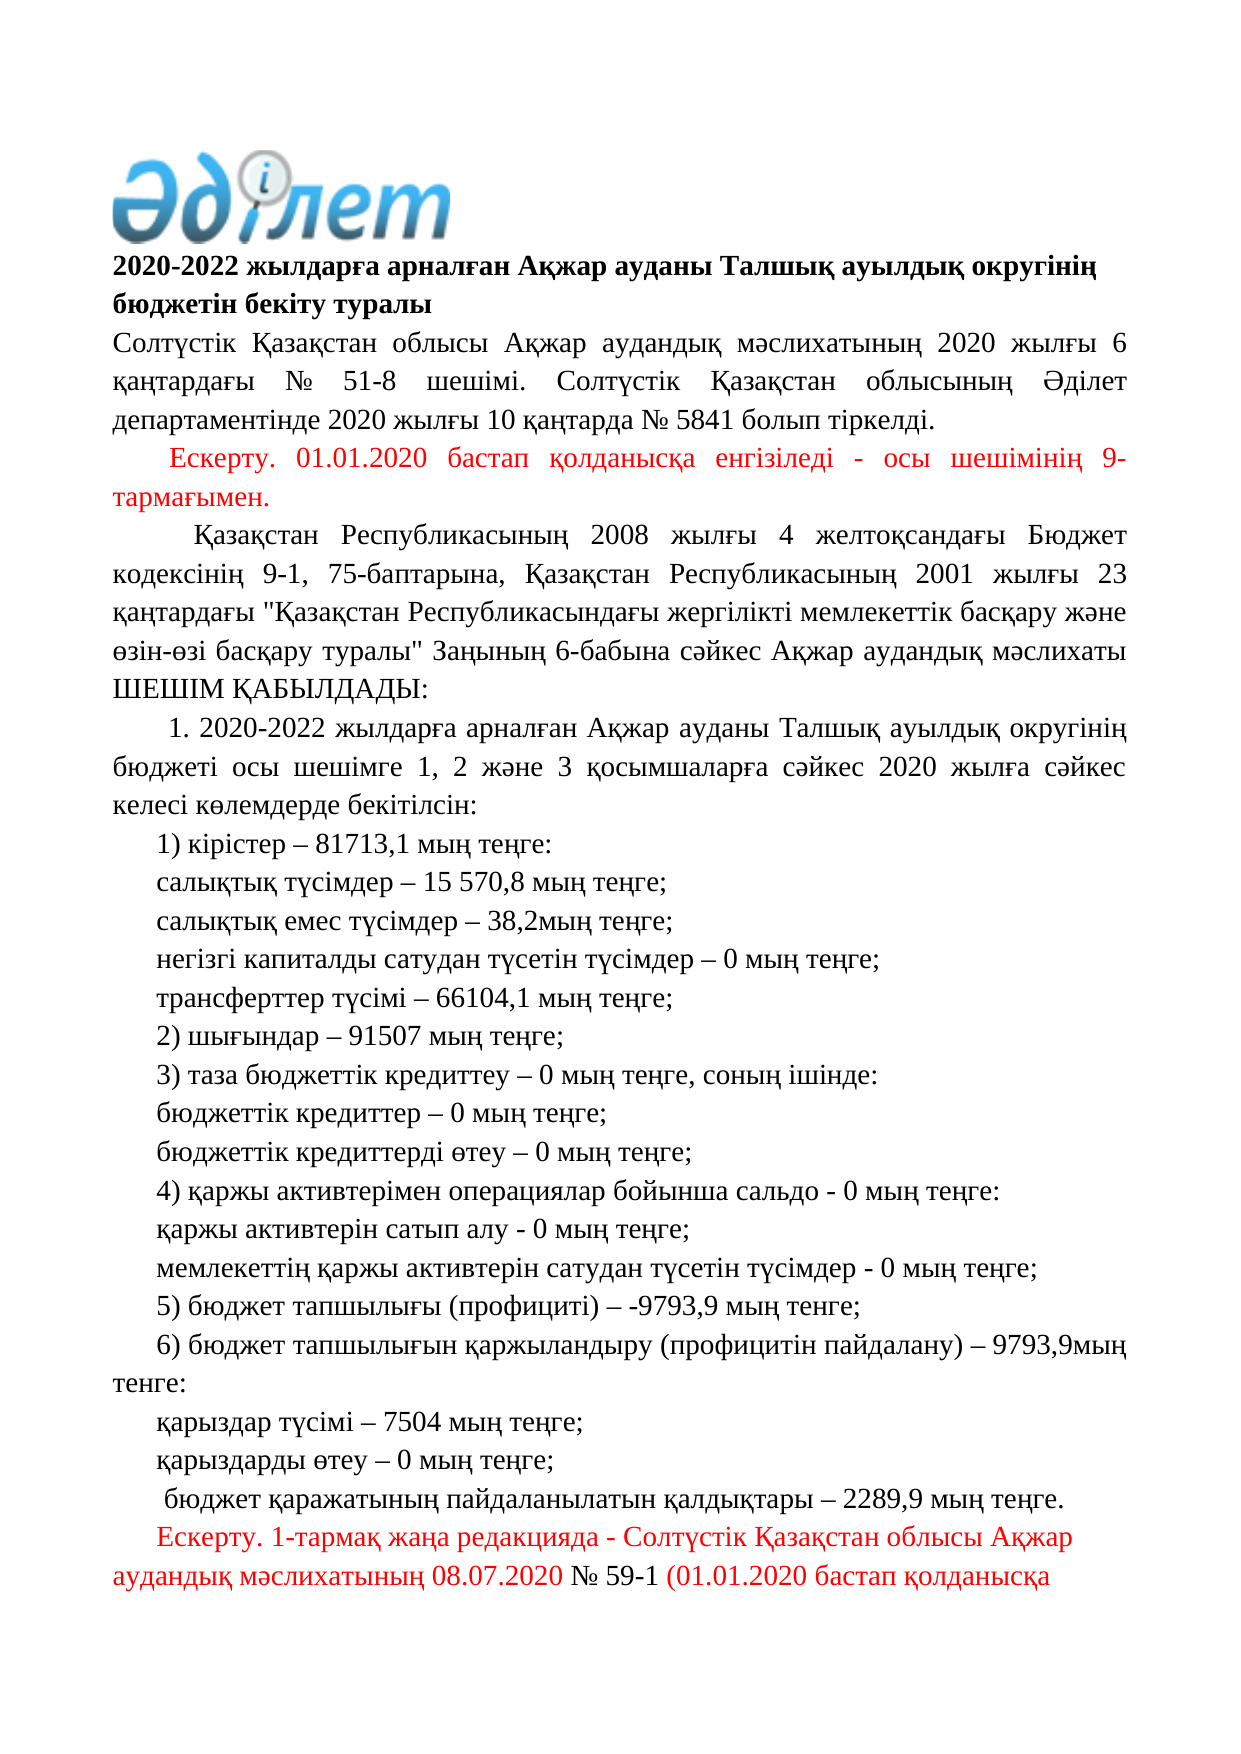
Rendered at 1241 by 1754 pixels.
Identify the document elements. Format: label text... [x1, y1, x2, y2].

text қаржы активтерін сатып алу - 0 мың теңге; [112, 1211, 1128, 1245]
text негізгі капиталды сатудан түсетін түсімдер – 0 мың теңге; [112, 941, 1128, 975]
text бюджеттік кредиттер – 0 мың теңге; [112, 1096, 1128, 1129]
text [112, 1519, 1128, 1592]
text трансферттер түсімі – 66104,1 мың теңге; [112, 980, 1128, 1013]
text 4) қаржы активтерімен операциялар бойынша сальдо - 0 мың теңге: [112, 1173, 1128, 1206]
text бюджет қаражатының пайдаланылатын қалдықтары – 2289,9 мың теңге. [112, 1481, 1128, 1514]
text Солтүстік Қазақстан облысы Ақжар аудандық мәслихатының 2020 жылғы 6 қаңтардағы № 51-8 шешімі. Солтүстік Қазақстан облысының Әділет департаментінде 2020 жылғы 10 қаңтарда № 5841 болып тіркелді. [112, 325, 1128, 435]
text салықтық түсімдер – 15 570,8 мың теңге; [112, 864, 1128, 898]
text бюджеттік кредиттерді өтеу – 0 мың теңге; [112, 1134, 1128, 1168]
text 1. 2020-2022 жылдарға арналған Ақжар ауданы Талшық ауылдық округінің бюджеті осы шешімге 1, 2 және 3 қосымшаларға сәйкес 2020 жылға сәйкес келесі көлемдерде бекітілсін: [112, 710, 1128, 821]
text 3) таза бюджеттік кредиттеу – 0 мың теңге, соның ішінде: [112, 1057, 1128, 1091]
text салықтық емес түсімдер – 38,2мың теңге; [112, 903, 1128, 936]
text 2020-2022 жылдарға арналған Ақжар ауданы Талшық ауылдық округінің бюджетін бекіту туралы [112, 248, 1128, 320]
picture [112, 150, 451, 244]
text Ескерту. 01.01.2020 бастап қолданысқа енгізіледі - осы шешімінің 9-тармағымен. [112, 440, 1128, 512]
text мемлекеттің қаржы активтерін сатудан түсетін түсімдер - 0 мың теңге; [112, 1250, 1128, 1283]
text 2) шығындар – 91507 мың теңге; [112, 1018, 1128, 1052]
text 1) кірістер – 81713,1 мың теңге: [112, 826, 1128, 859]
text 5) бюджет тапшылығы (профициті) – -9793,9 мың тенге; [112, 1288, 1128, 1322]
text 6) бюджет тапшылығын қаржыландыру (профицитін пайдалану) – 9793,9мың тенге: [112, 1327, 1128, 1399]
text қарыздар түсімі – 7504 мың теңге; [112, 1404, 1128, 1437]
text қарыздарды өтеу – 0 мың теңге; [112, 1442, 1128, 1476]
text Қазақстан Республикасының 2008 жылғы 4 желтоқсандағы Бюджет кодексінің 9-1, 75-баптарына, Қазақстан Республикасының 2001 жылғы 23 қаңтардағы "Қазақстан Республикасындағы жергілікті мемлекеттік басқару және өзін-өзі басқару туралы" Заңының 6-бабына сәйкес Ақжар аудандық мәслихаты ШЕШІМ ҚАБЫЛДАДЫ: [112, 517, 1128, 705]
